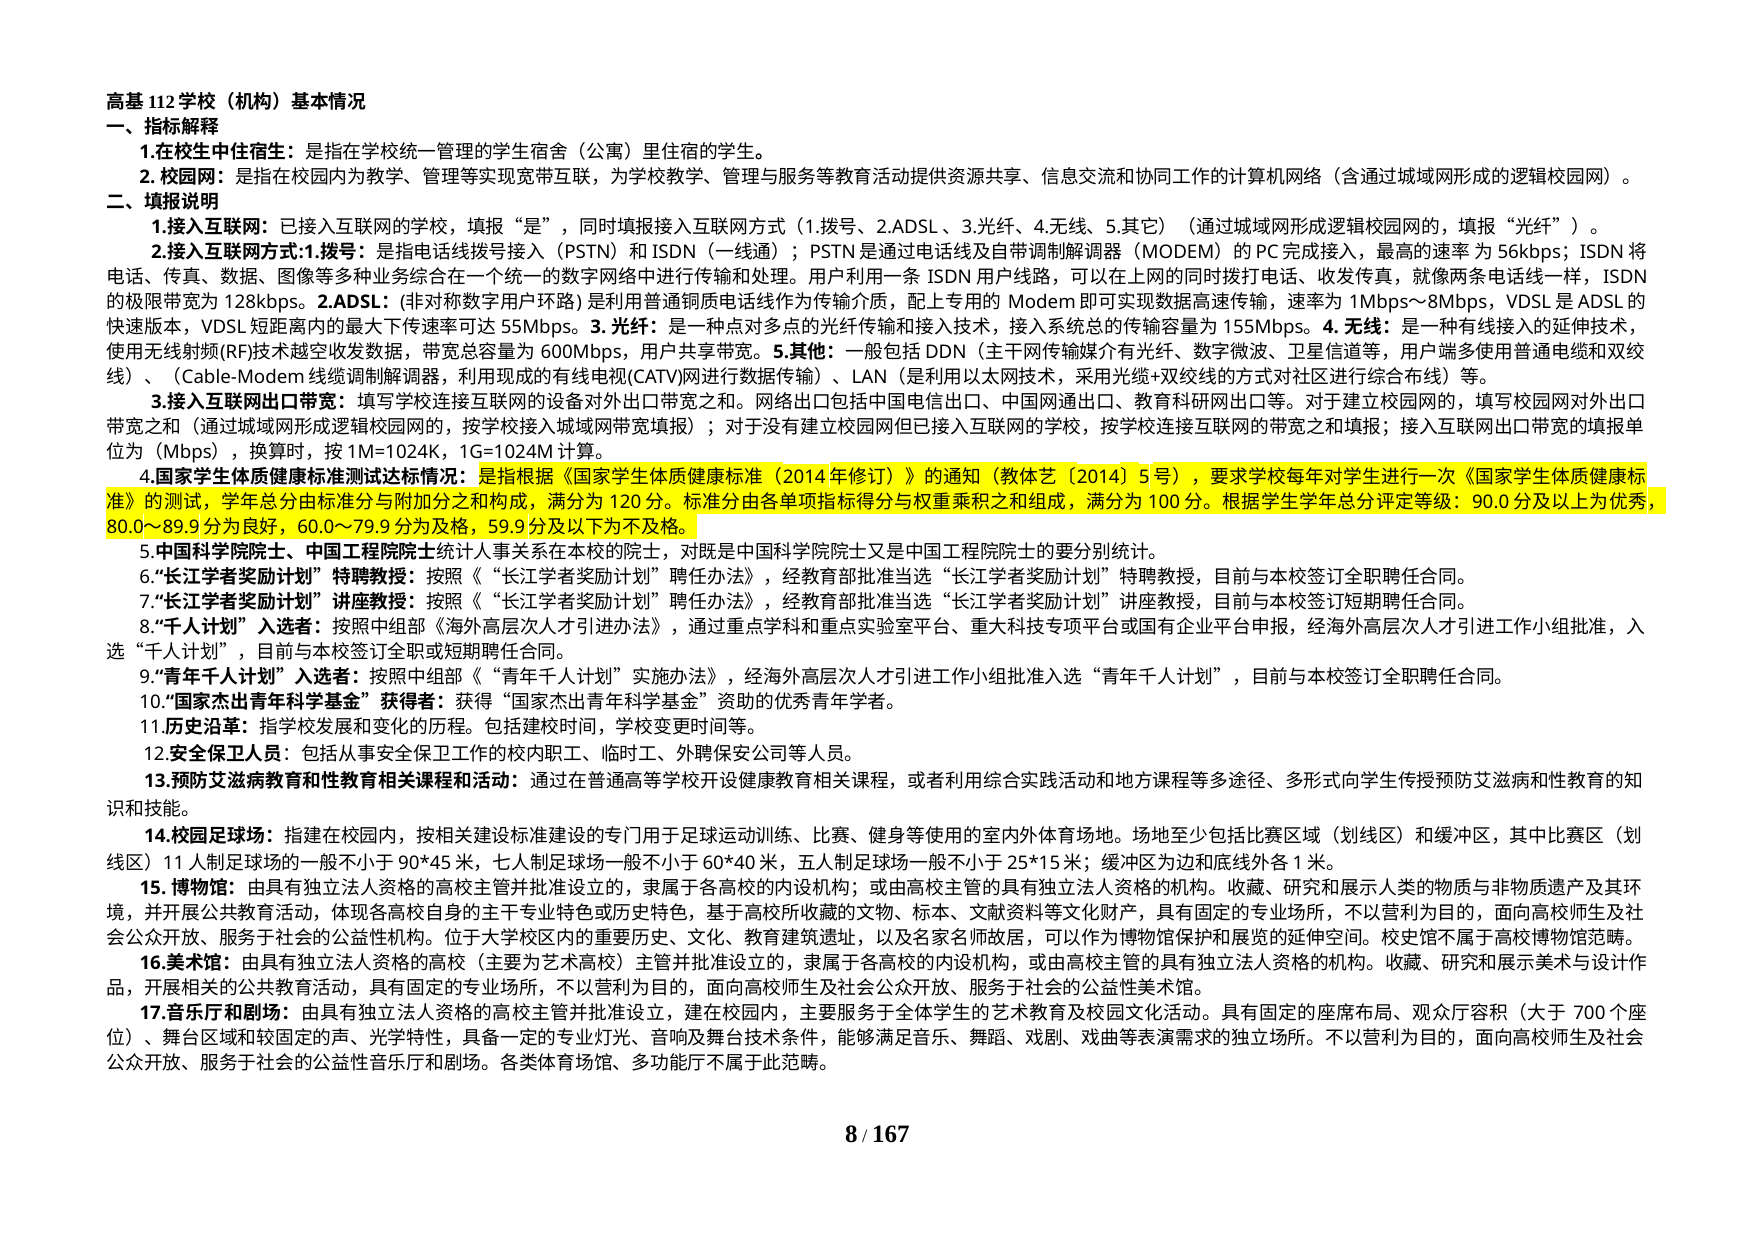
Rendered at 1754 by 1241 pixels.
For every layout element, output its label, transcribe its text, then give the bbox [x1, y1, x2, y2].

text 13.预防艾滋病教育和性教育相关课程和活动：通过在普通高等学校开设健康教育相关课程，或者利用综合实践活动和地方课程等多途径、多形式向学生传授预防艾滋病和性教育的知识和技能。 [106, 766, 1648, 820]
text 1.在校生中住宿生：是指在学校统一管理的学生宿舍（公寓）里住宿的学生。 [106, 139, 1648, 164]
text 10.“国家杰出青年科学基金”获得者：获得“国家杰出青年科学基金”资助的优秀青年学者。 [106, 689, 1648, 714]
text 5.中国科学院院士、中国工程院院士统计人事关系在本校的院士，对既是中国科学院院士又是中国工程院院士的要分别统计。 [106, 539, 1648, 564]
text 12.安全保卫人员：包括从事安全保卫工作的校内职工、临时工、外聘保安公司等人员。 [106, 739, 1648, 766]
text 9.“青年千人计划”入选者：按照中组部《“青年千人计划”实施办法》，经海外高层次人才引进工作小组批准入选“青年千人计划”，目前与本校签订全职聘任合同。 [106, 664, 1648, 689]
text 1.接入互联网：已接入互联网的学校，填报“是”，同时填报接入互联网方式（1.拨号、2.ADSL 、3.光纤、4.无线、5.其它）（通过城域网形成逻辑校园网的，填报“光纤”）。 [106, 214, 1648, 239]
text 14.校园足球场：指建在校园内，按相关建设标准建设的专门用于足球运动训练、比赛、健身等使用的室内外体育场地。场地至少包括比赛区域（划线区）和缓冲区，其中比赛区（划线区）11人制足球场的一般不小于90*45米，七人制足球场一般不小于60*40米，五人制足球场一般不小于25*15米；缓冲区为边和底线外各1米。 [106, 820, 1648, 875]
text 6.“长江学者奖励计划”特聘教授：按照《“长江学者奖励计划”聘任办法》，经教育部批准当选“长江学者奖励计划”特聘教授，目前与本校签订全职聘任合同。 [106, 564, 1648, 589]
text 4.国家学生体质健康标准测试达标情况：是指根据《国家学生体质健康标准（2014年修订）》的通知（教体艺〔2014〕5号），要求学校每年对学生进行一次《国家学生体质健康标准》的测试，学年总分由标准分与附加分之和构成，满分为120分。标准分由各单项指标得分与权重乘积之和组成，满分为100分。根据学生学年总分评定等级：90.0分及以上为优秀，80.0～89.9分为良好，60.0～79.9分为及格，59.9分及以下为不及格。 [697, 464, 1648, 539]
text 2. 校园网：是指在校园内为教学、管理等实现宽带互联，为学校教学、管理与服务等教育活动提供资源共享、信息交流和协同工作的计算机网络（含通过城域网形成的逻辑校园网）。 二、填报说明 [106, 164, 1648, 214]
text 15. 博物馆：由具有独立法人资格的高校主管并批准设立的，隶属于各高校的内设机构；或由高校主管的具有独立法人资格的机构。收藏、研究和展示人类的物质与非物质遗产及其环境，并开展公共教育活动，体现各高校自身的主干专业特色或历史特色，基于高校所收藏的文物、标本、文献资料等文化财产，具有固定的专业场所，不以营利为目的，面向高校师生及社会公众开放、服务于社会的公益性机构。位于大学校区内的重要历史、文化、教育建筑遗址，以及名家名师故居，可以作为博物馆保护和展览的延伸空间。校史馆不属于高校博物馆范畴。 [106, 875, 1648, 950]
text 3.接入互联网出口带宽：填写学校连接互联网的设备对外出口带宽之和。网络出口包括中国电信出口、中国网通出口、教育科研网出口等。对于建立校园网的，填写校园网对外出口带宽之和（通过城域网形成逻辑校园网的，按学校接入城域网带宽填报）；对于没有建立校园网但已接入互联网的学校，按学校连接互联网的带宽之和填报；接入互联网出口带宽的填报单位为（Mbps），换算时，按1M=1024K，1G=1024M计算。 [106, 389, 1648, 464]
text 16.美术馆：由具有独立法人资格的高校（主要为艺术高校）主管并批准设立的，隶属于各高校的内设机构，或由高校主管的具有独立法人资格的机构。收藏、研究和展示美术与设计作品，开展相关的公共教育活动，具有固定的专业场所，不以营利为目的，面向高校师生及社会公众开放、服务于社会的公益性美术馆。 [106, 950, 1648, 1000]
text 一、指标解释 [106, 114, 1648, 139]
subtitle 高基112学校（机构）基本情况 [106, 87, 1648, 114]
text 17.音乐厅和剧场：由具有独立法人资格的高校主管并批准设立，建在校园内，主要服务于全体学生的艺术教育及校园文化活动。具有固定的座席布局、观众厅容积（大于700个座位）、舞台区域和较固定的声、光学特性，具备一定的专业灯光、音响及舞台技术条件，能够满足音乐、舞蹈、戏剧、戏曲等表演需求的独立场所。不以营利为目的，面向高校师生及社会公众开放、服务于社会的公益性音乐厅和剧场。各类体育场馆、多功能厅不属于此范畴。 [106, 1000, 1648, 1075]
text 8.“千人计划”入选者：按照中组部《海外高层次人才引进办法》，通过重点学科和重点实验室平台、重大科技专项平台或国有企业平台申报，经海外高层次人才引进工作小组批准，入选“千人计划”，目前与本校签订全职或短期聘任合同。 [106, 614, 1648, 664]
text 2.接入互联网方式:1.拨号：是指电话线拨号接入（PSTN）和ISDN（一线通）；PSTN是通过电话线及自带调制解调器（MODEM）的PC完成接入，最高的速率 为56kbps；ISDN将电话、传真、数据、图像等多种业务综合在一个统一的数字网络中进行传输和处理。用户利用一条ISDN用户线路，可以在上网的同时拨打电话、收发传真，就像两条电话线一样，ISDN的极限带宽为128kbps。2.ADSL：(非对称数字用户环路) 是利用普通铜质电话线作为传输介质，配上专用的Modem即可实现数据高速传输，速率为1Mbps～8Mbps，VDSL是ADSL的快速版本，VDSL短距离内的最大下传速率可达55Mbps。3. 光纤：是一种点对多点的光纤传输和接入技术，接入系统总的传输容量为155Mbps。4. 无线：是一种有线接入的延伸技术，使用无线射频(RF)技术越空收发数据，带宽总容量为 600Mbps，用户共享带宽。5.其他：一般包括DDN（主干网传输媒介有光纤、数字微波、卫星信道等，用户端多使用普通电缆和双绞线）、（Cable-Modem线缆调制解调器，利用现成的有线电视(CATV)网进行数据传输）、LAN（是利用以太网技术，采用光缆+双绞线的方式对社区进行综合布线）等。 [106, 239, 1648, 389]
text 7.“长江学者奖励计划”讲座教授：按照《“长江学者奖励计划”聘任办法》，经教育部批准当选“长江学者奖励计划”讲座教授，目前与本校签订短期聘任合同。 [106, 589, 1648, 614]
text 11.历史沿革：指学校发展和变化的历程。包括建校时间，学校变更时间等。 [106, 714, 1648, 739]
